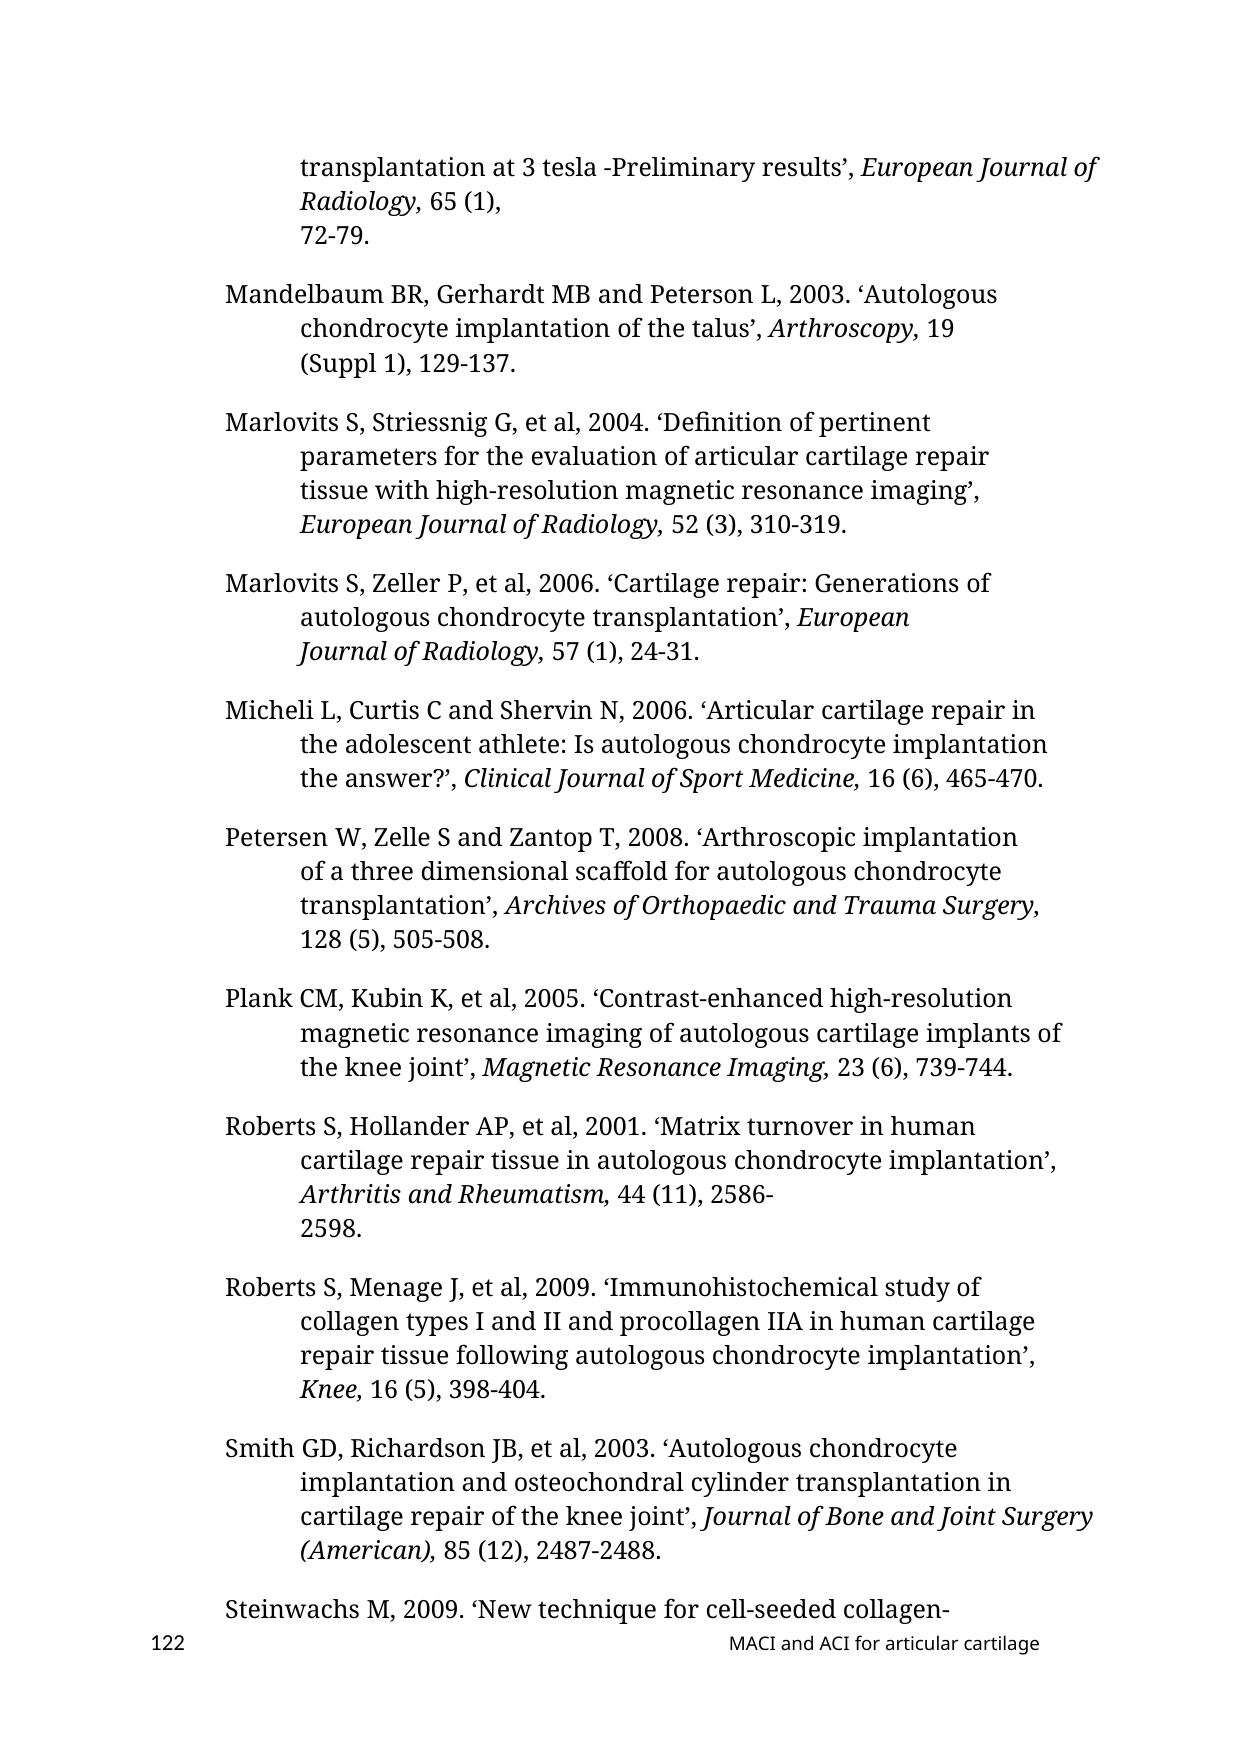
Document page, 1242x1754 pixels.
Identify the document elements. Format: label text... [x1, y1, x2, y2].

text Roberts S, Hollander AP, et al, 2001. ‘Matrix turnover in human cartilage repair tissue in autologous chondrocyte implantation’, Arthritis and Rheumatism, 44 (11), 2586- [225, 1108, 1086, 1211]
text Plank CM, Kubin K, et al, 2005. ‘Contrast-enhanced high-resolution magnetic resonance imaging of autologous cartilage implants of the knee joint’, Magnetic Resonance Imaging, 23 (6), 739-744. [225, 981, 1090, 1083]
text 72-79. [300, 218, 1108, 252]
text Micheli L, Curtis C and Shervin N, 2006. ‘Articular cartilage repair in the adolescent athlete: Is autologous chondrocyte implantation the answer?’, Clinical Journal of Sport Medicine, 16 (6), 465-470. [225, 693, 1060, 795]
text Smith GD, Richardson JB, et al, 2003. ‘Autologous chondrocyte implantation and osteochondral cylinder transplantation in cartilage repair of the knee joint’, Journal of Bone and Joint Surgery (American), 85 (12), 2487-2488. [225, 1431, 1096, 1567]
text Roberts S, Menage J, et al, 2009. ‘Immunohistochemical study of collagen types I and II and procollagen IIA in human cartilage repair tissue following autologous chondrocyte implantation’, Knee, 16 (5), 398-404. [225, 1269, 1082, 1406]
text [225, 1592, 998, 1626]
text transplantation at 3 tesla -Preliminary results’, European Journal of Radiology, 65 (1), [300, 150, 1108, 218]
text Petersen W, Zelle S and Zantop T, 2008. ‘Arthroscopic implantation of a three dimensional scaffold for autologous chondrocyte transplantation’, Archives of Orthopaedic and Trauma Surgery, 128 (5), 505-508. [225, 820, 1044, 956]
text Marlovits S, Striessnig G, et al, 2004. ‘Definition of pertinent parameters for the evaluation of articular cartilage repair tissue with high-resolution magnetic resonance imaging’, European Journal of Radiology, 52 (3), 310-319. [225, 404, 1022, 541]
text Mandelbaum BR, Gerhardt MB and Peterson L, 2003. ‘Autologous chondrocyte implantation of the talus’, Arthroscopy, 19 (Suppl 1), 129-137. [225, 277, 1009, 379]
text 2598. [300, 1211, 1108, 1244]
text Marlovits S, Zeller P, et al, 2006. ‘Cartilage repair: Generations of autologous chondrocyte transplantation’, European Journal of Radiology, 57 (1), 24-31. [225, 566, 995, 668]
